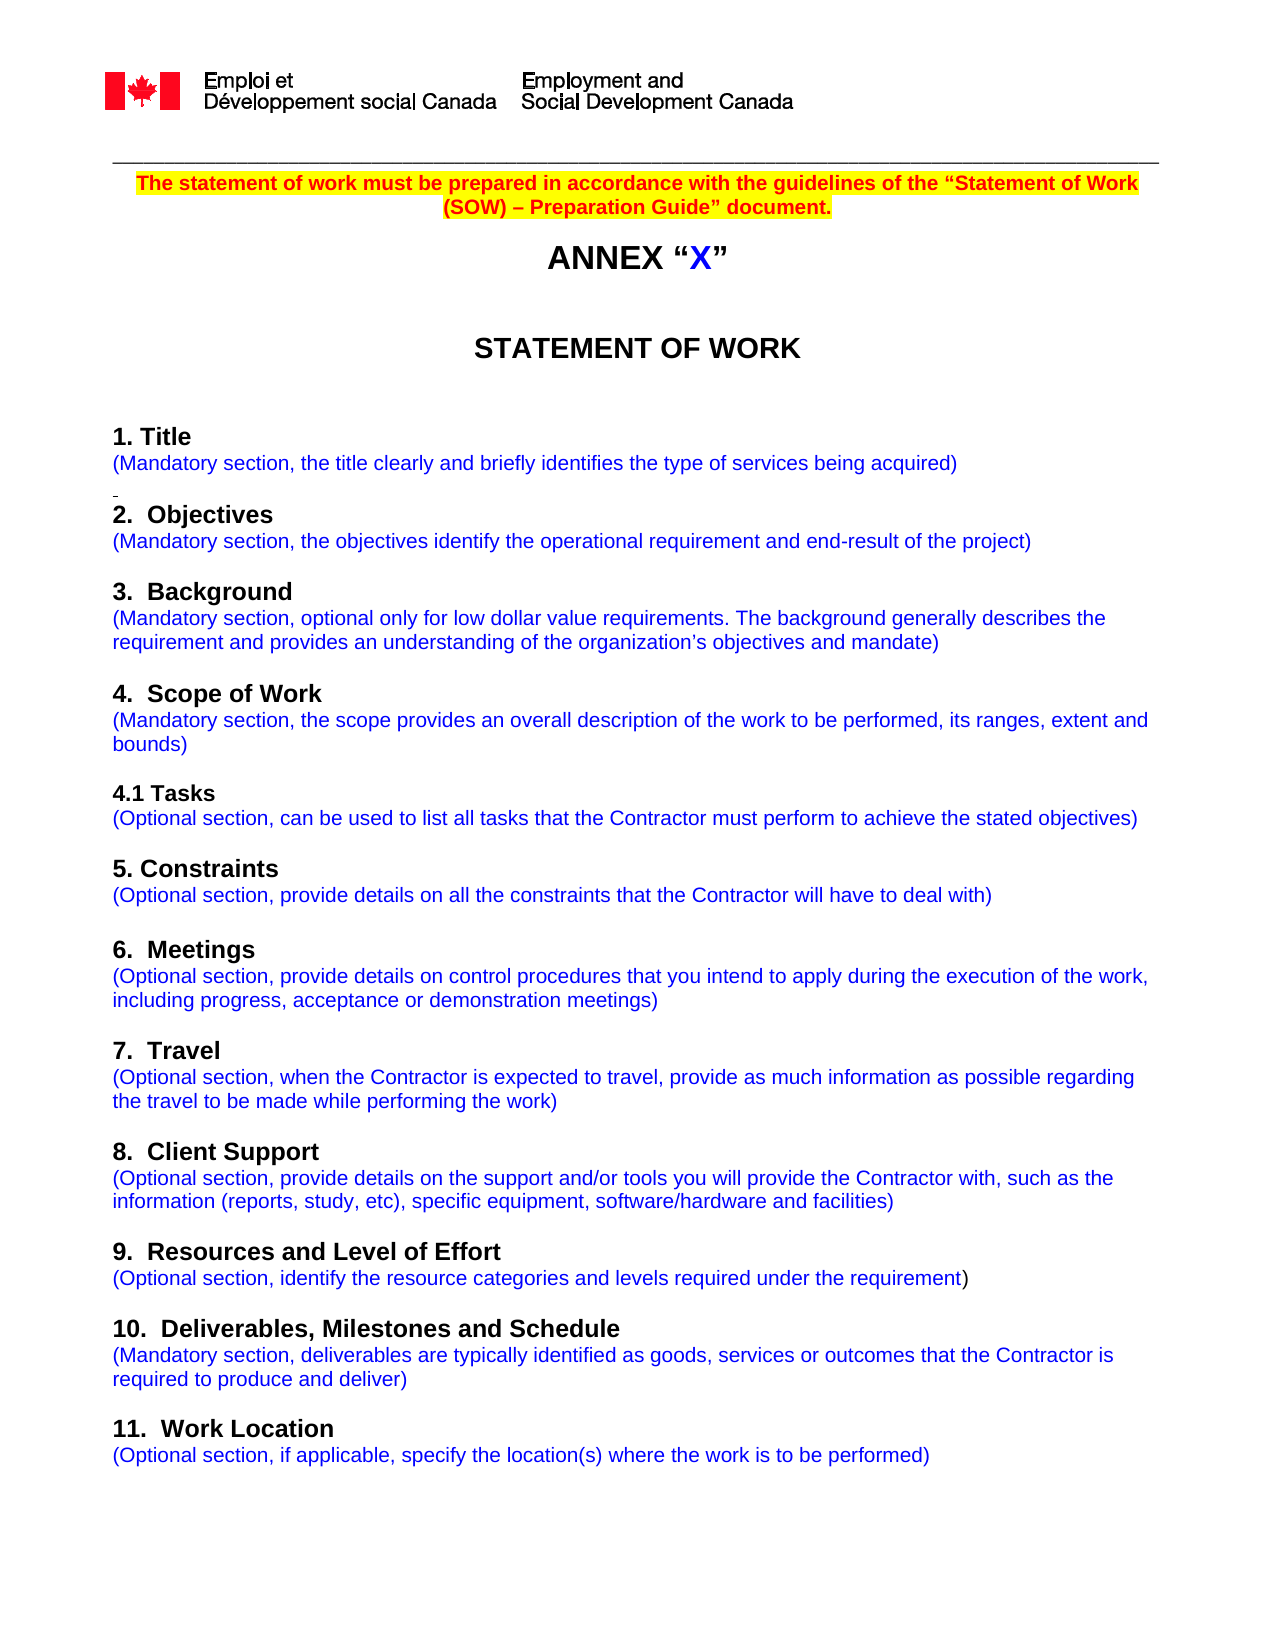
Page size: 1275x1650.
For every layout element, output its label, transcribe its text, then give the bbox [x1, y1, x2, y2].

text (Optional section, provide details on control procedures that you intend to apply during the execution of the work, including progress, acceptance or demonstration meetings) [112, 964, 1163, 1012]
text (Mandatory section, deliverables are typically identified as goods, services or outcomes that the Contractor is required to produce and deliver) [112, 1343, 1163, 1391]
text 7. Travel [112, 1036, 1163, 1065]
subtitle ANNEX “X” [112, 238, 1163, 277]
text (Optional section, if applicable, specify the location(s) where the work is to be performed) [112, 1443, 1163, 1467]
text (Optional section, provide details on all the constraints that the Contractor will have to deal with) [112, 883, 1163, 907]
subtitle The statement of work must be prepared in accordance with the guidelines of the “Statement of Work (SOW) – Preparation Guide” document. [112, 171, 443, 219]
text (Optional section, when the Contractor is expected to travel, provide as much information as possible regarding the travel to be made while performing the work) [112, 1065, 1163, 1113]
text (Optional section, can be used to list all tasks that the Contractor must perform to achieve the stated objectives) [112, 806, 1163, 830]
text 9. Resources and Level of Effort [112, 1237, 1163, 1266]
text 8. Client Support [112, 1137, 1163, 1165]
text 6. Meetings [112, 935, 1163, 964]
text 5. Constraints [112, 854, 1163, 883]
text 4.1 Tasks [112, 779, 1163, 806]
subtitle The statement of work must be prepared in accordance with the guidelines of the “Statement of Work (SOW) – Preparation Guide” document. [832, 171, 1163, 219]
text 11. Work Location [112, 1414, 1163, 1443]
text (Mandatory section, the scope provides an overall description of the work to be performed, its ranges, extent and bounds) [112, 708, 1163, 756]
text 1. Title [112, 422, 1163, 451]
text (Mandatory section, the title clearly and briefly identifies the type of services being acquired) [112, 451, 1163, 475]
text 4. Scope of Work [112, 679, 1163, 708]
subtitle STATEMENT OF WORK [112, 331, 1163, 364]
text (Mandatory section, optional only for low dollar value requirements. The background generally describes the requirement and provides an understanding of the organization’s objectives and mandate) [112, 606, 1163, 653]
text (Optional section, identify the resource categories and levels required under the requirement) [112, 1266, 1163, 1290]
text 3. Background [112, 577, 1163, 606]
text 2. Objectives [112, 500, 1163, 529]
text (Optional section, provide details on the support and/or tools you will provide the Contractor with, such as the information (reports, study, etc), specific equipment, software/hardware and facilities) [112, 1165, 1163, 1213]
text (Mandatory section, the objectives identify the operational requirement and end-result of the project) [112, 529, 1163, 553]
text 10. Deliverables, Milestones and Schedule [112, 1314, 1163, 1343]
